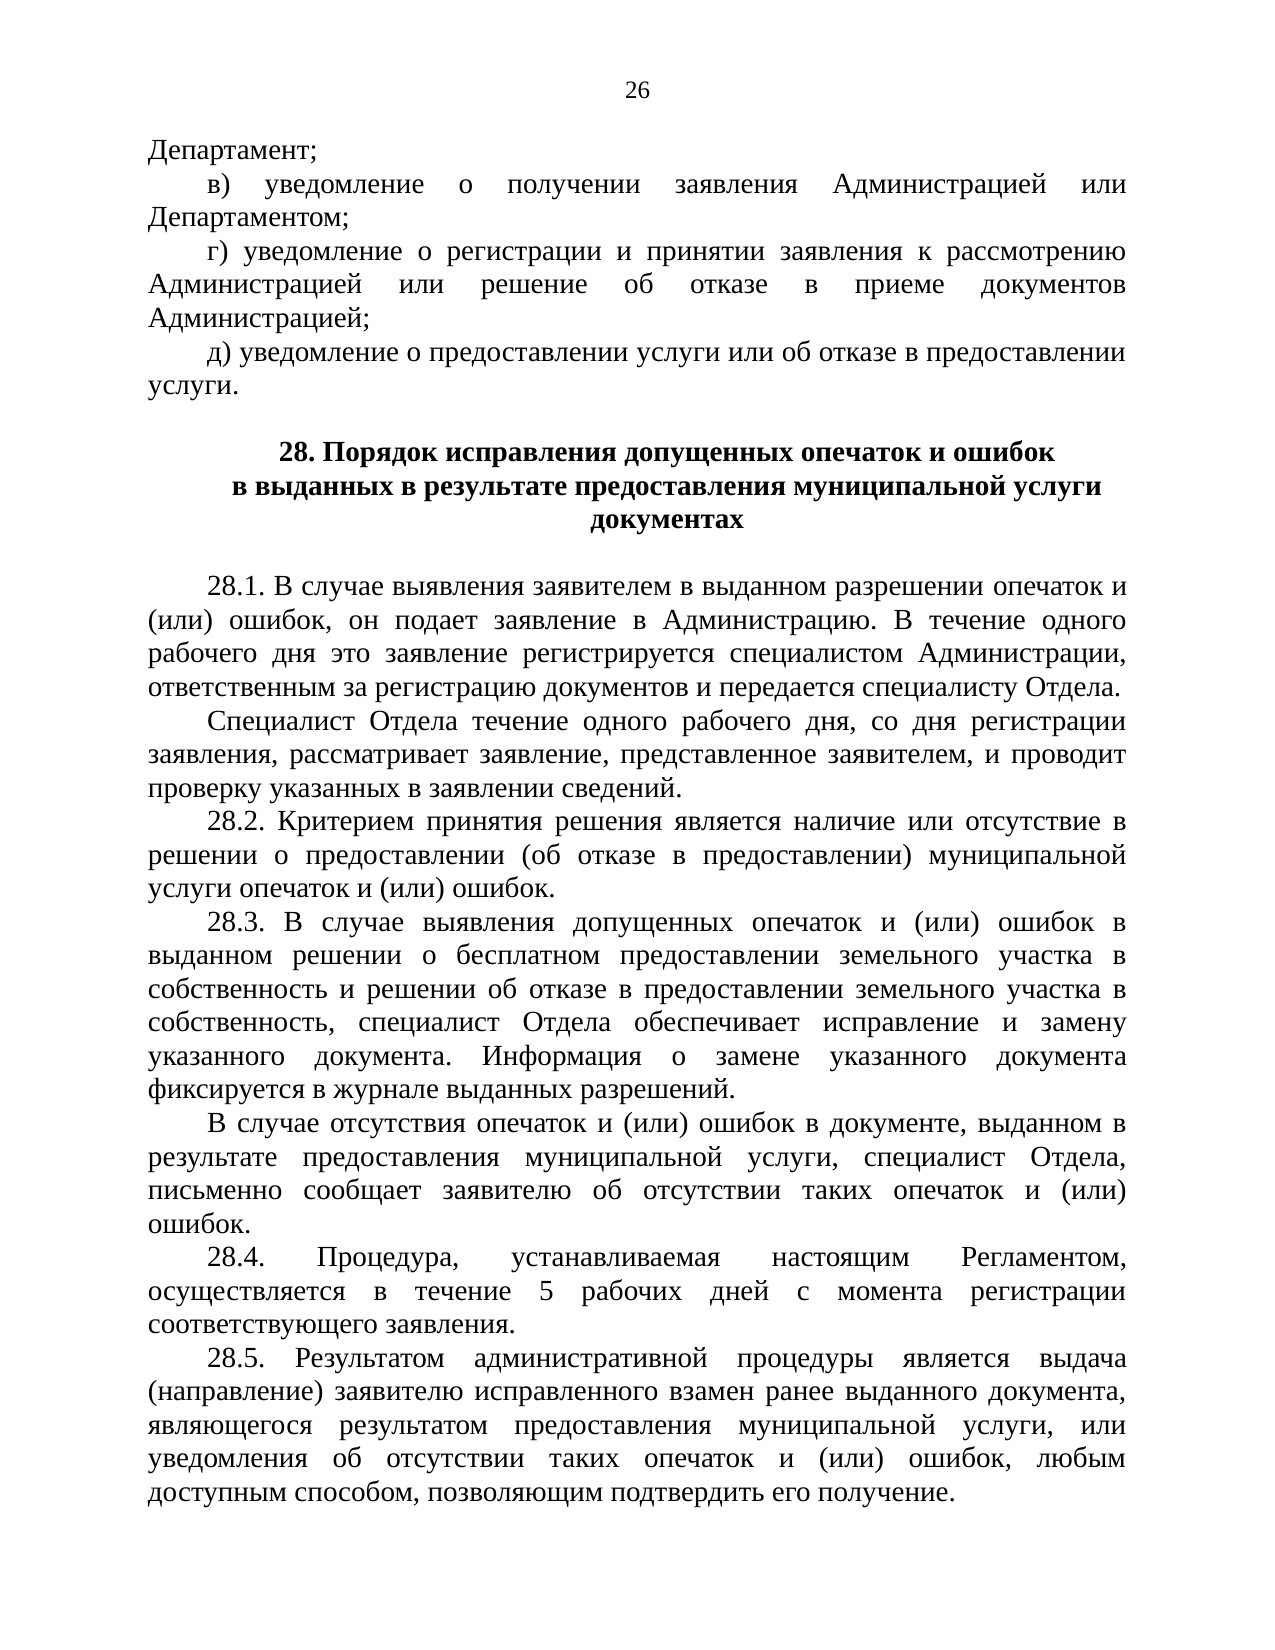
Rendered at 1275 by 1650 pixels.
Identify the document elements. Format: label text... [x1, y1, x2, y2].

text 28.2. Критерием принятия решения является наличие или отсутствие в решении о предоставлении (об отказе в предоставлении) муниципальной услуги опечаток и (или) ошибок. [148, 803, 1127, 904]
text 28.5. Результатом административной процедуры является выдача (направление) заявителю исправленного взамен ранее выданного документа, являющегося результатом предоставления муниципальной услуги, или уведомления об отсутствии таких опечаток и (или) ошибок, любым доступным способом, позволяющим подтвердить его получение. [148, 1340, 1127, 1508]
text г) уведомление о регистрации и принятии заявления к рассмотрению Администрацией или решение об отказе в приеме документов Администрацией; [148, 233, 1127, 334]
text д) уведомление о предоставлении услуги или об отказе в предоставлении услуги. [148, 334, 1127, 401]
text Специалист Отдела течение одного рабочего дня, со дня регистрации заявления, рассматривает заявление, представленное заявителем, и проводит проверку указанных в заявлении сведений. [148, 703, 1127, 803]
text 28. Порядок исправления допущенных опечаток и ошибок [148, 434, 1127, 468]
text в) уведомление о получении заявления Администрацией или Департаментом; [148, 166, 1127, 233]
text в выданных в результате предоставления муниципальной услуги [148, 468, 1127, 501]
text документах [148, 501, 1127, 535]
text 28.1. В случае выявления заявителем в выданном разрешении опечаток и (или) ошибок, он подает заявление в Администрацию. В течение одного рабочего дня это заявление регистрируется специалистом Администрации, ответственным за регистрацию документов и передается специалисту Отдела. [148, 568, 1127, 703]
text В случае отсутствия опечаток и (или) ошибок в документе, выданном в результате предоставления муниципальной услуги, специалист Отдела, письменно сообщает заявителю об отсутствии таких опечаток и (или) ошибок. [148, 1105, 1127, 1239]
text 28.4. Процедура, устанавливаемая настоящим Регламентом, осуществляется в течение 5 рабочих дней с момента регистрации соответствующего заявления. [148, 1239, 1127, 1340]
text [148, 132, 1127, 166]
text 28.3. В случае выявления допущенных опечаток и (или) ошибок в выданном решении о бесплатном предоставлении земельного участка в собственность и решении об отказе в предоставлении земельного участка в собственность, специалист Отдела обеспечивает исправление и замену указанного документа. Информация о замене указанного документа фиксируется в журнале выданных разрешений. [148, 904, 1127, 1105]
